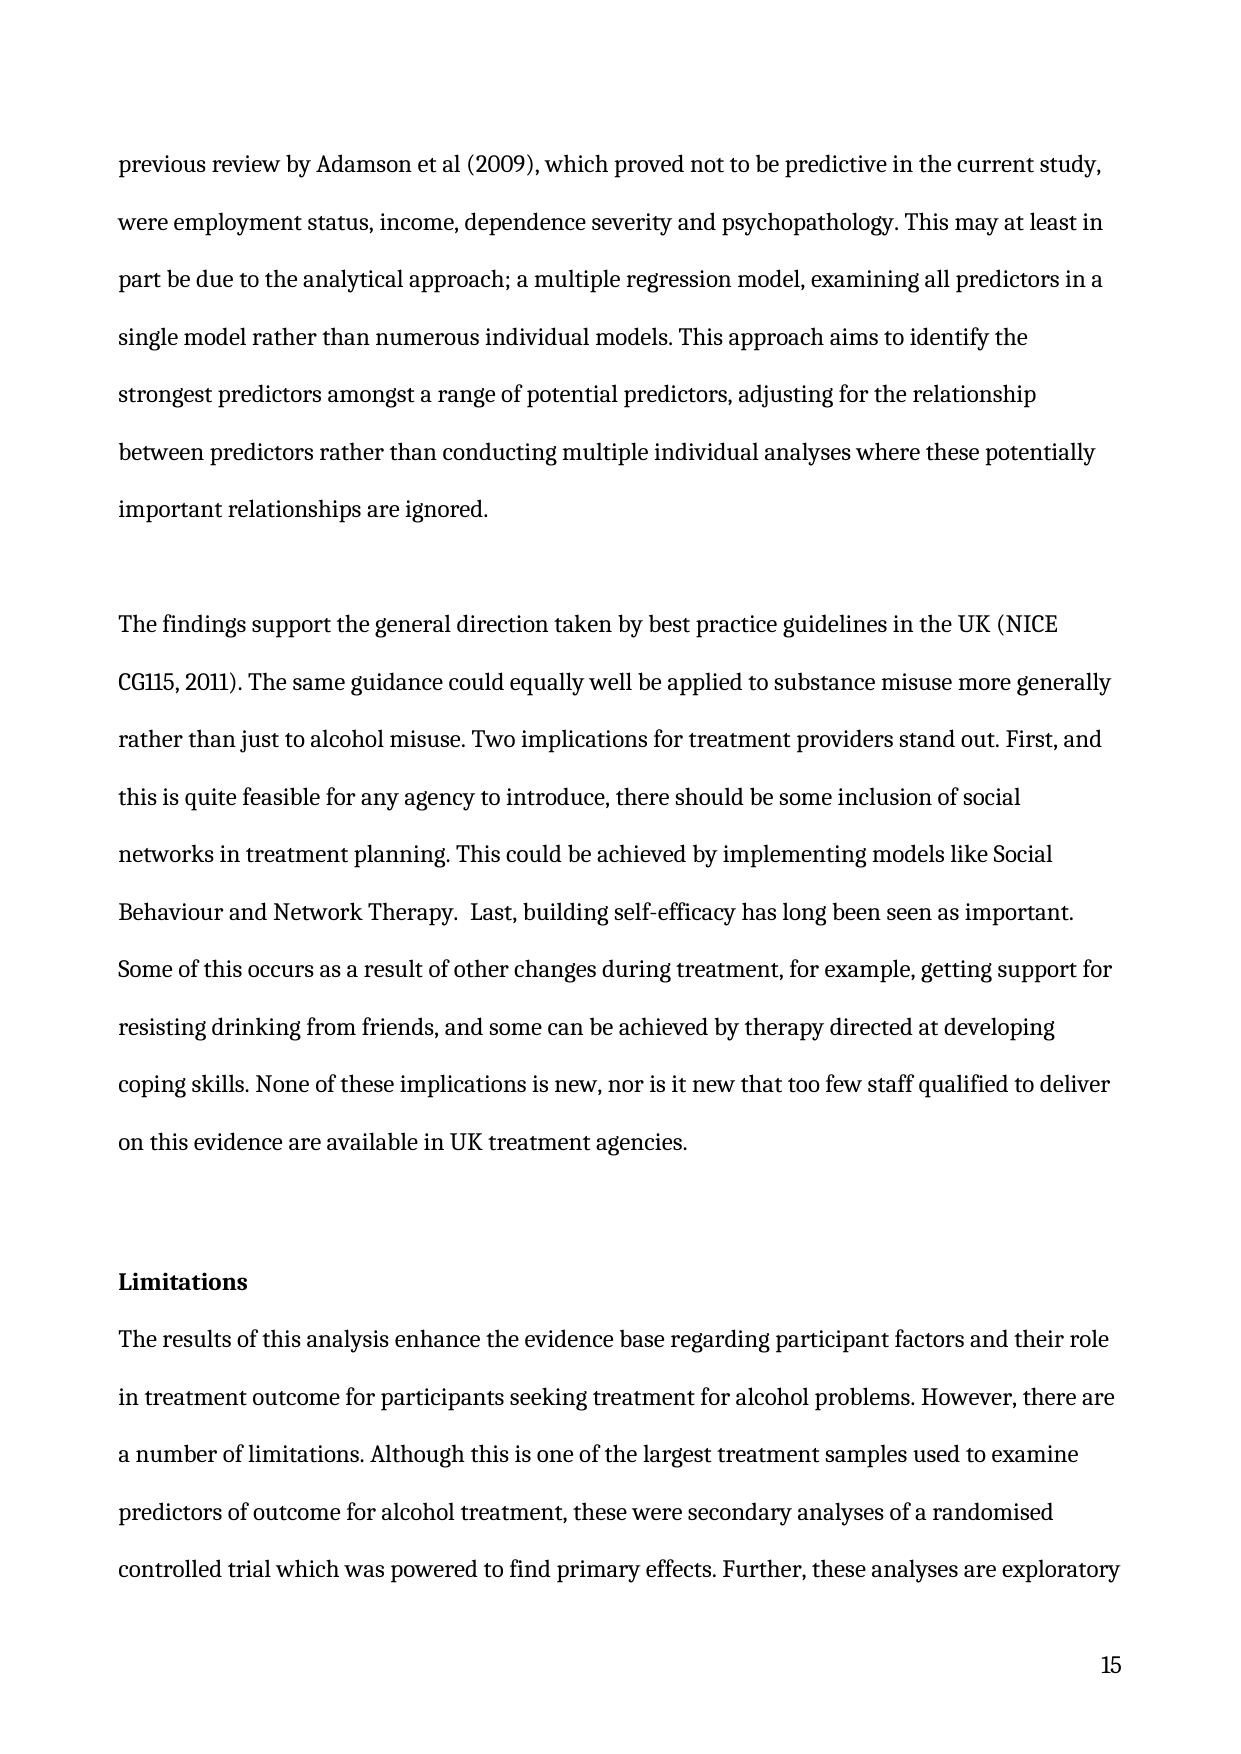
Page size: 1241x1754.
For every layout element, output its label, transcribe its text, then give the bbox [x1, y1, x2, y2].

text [118, 150, 1122, 524]
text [118, 1325, 1122, 1584]
text The findings support the general direction taken by best practice guidelines in the UK (NICE CG115, 2011). The same guidance could equally well be applied to substance misuse more generally rather than just to alcohol misuse. Two implications for treatment providers stand out. First, and this is quite feasible for any agency to introduce, there should be some inclusion of social networks in treatment planning. This could be achieved by implementing models like Social Behaviour and Network Therapy. Last, building self-efficacy has long been seen as important. Some of this occurs as a result of other changes during treatment, for example, getting support for resisting drinking from friends, and some can be achieved by therapy directed at developing coping skills. None of these implications is new, nor is it new that too few staff qualified to deliver on this evidence are available in UK treatment agencies. [118, 610, 1122, 1156]
text Limitations [118, 1267, 1122, 1296]
